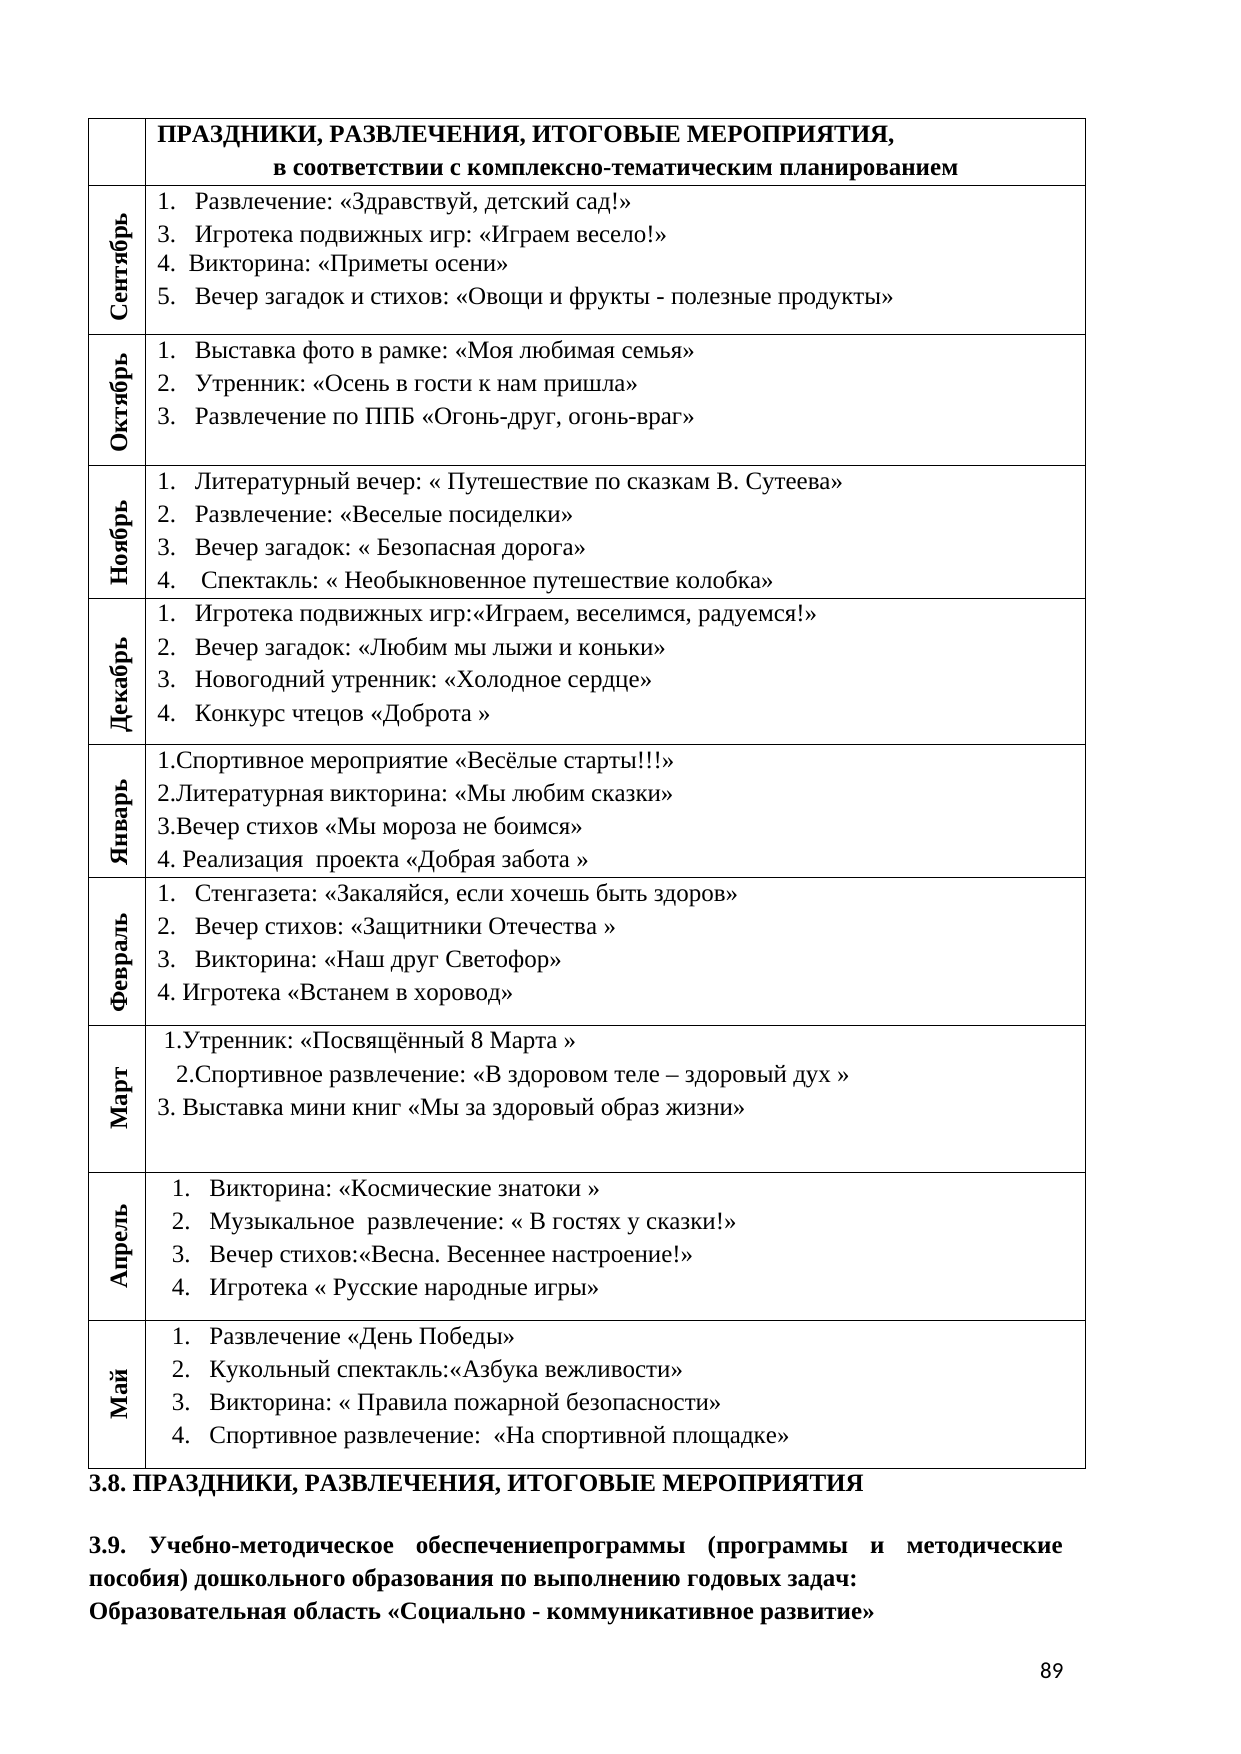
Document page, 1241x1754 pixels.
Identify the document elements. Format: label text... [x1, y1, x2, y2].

table_cell Январь [89, 745, 145, 877]
table_cell Май [89, 1321, 145, 1467]
table_header ПРАЗДНИКИ, РАЗВЛЕЧЕНИЯ, ИТОГОВЫЕ МЕРОПРИЯТИЯ, в соответствии с комплексно-тематическим планированием [146, 119, 1085, 185]
table_cell Март [89, 1026, 145, 1172]
table_cell Литературный вечер: « Путешествие по сказкам В. Сутеева» Развлечение: «Веселые посиделки» Вечер загадок: « Безопасная дорога» Спектакль: « Необыкновенное путешествие колобка» [146, 466, 1085, 597]
table_cell Развлечение: «Здравствуй, детский сад!» 3. Игротека подвижных игр: «Играем весело!» 4. Викторина: «Приметы осени» 5. Вечер загадок и стихов: «Овощи и фрукты - полезные продукты» [146, 186, 1085, 334]
table_cell Развлечение «День Победы» Кукольный спектакль:«Азбука вежливости» Викторина: « Правила пожарной безопасности» Спортивное развлечение: «На спортивной площадке» [146, 1321, 1085, 1467]
table_cell Стенгазета: «Закаляйся, если хочешь быть здоров» Вечер стихов: «Защитники Отечества » Викторина: «Наш друг Светофор» 4. Игротека «Встанем в хоровод» [146, 878, 1085, 1024]
table_cell Игротека подвижных игр:«Играем, веселимся, радуемся!» Вечер загадок: «Любим мы лыжи и коньки» Новогодний утренник: «Холодное сердце» Конкурс чтецов «Доброта » [146, 599, 1085, 744]
table_cell Октябрь [89, 335, 145, 465]
table_cell Декабрь [89, 599, 145, 744]
table_cell 1.Утренник: «Посвящённый 8 Марта » 2.Спортивное развлечение: «В здоровом теле – здоровый дух » 3. Выставка мини книг «Мы за здоровый образ жизни» [146, 1026, 1085, 1172]
table_cell Апрель [89, 1173, 145, 1320]
table_cell Викторина: «Космические знатоки » Музыкальное развлечение: « В гостях у сказки!» Вечер стихов:«Весна. Весеннее настроение!» Игротека « Русские народные игры» [146, 1173, 1085, 1320]
table_header [89, 119, 145, 185]
table_cell Ноябрь [89, 466, 145, 597]
table_cell Сентябрь [89, 186, 145, 334]
text 3.8. ПРАЗДНИКИ, РАЗВЛЕЧЕНИЯ, ИТОГОВЫЕ МЕРОПРИЯТИЯ [89, 1469, 1063, 1497]
table_cell Февраль [89, 878, 145, 1024]
text 3.9. Учебно-методическое обеспечениепрограммы (программы и методические пособия) дошкольного образования по выполнению годовых задач: [89, 1530, 1063, 1592]
text Образовательная область «Социально - коммуникативное развитие» [89, 1596, 1063, 1625]
table_cell Выставка фото в рамке: «Моя любимая семья» Утренник: «Осень в гости к нам пришла» Развлечение по ППБ «Огонь-друг, огонь-враг» [146, 335, 1085, 465]
table_cell 1.Спортивное мероприятие «Весёлые старты!!!» 2.Литературная викторина: «Мы любим сказки» 3.Вечер стихов «Мы мороза не боимся» 4. Реализация проекта «Добрая забота » [146, 745, 1085, 877]
